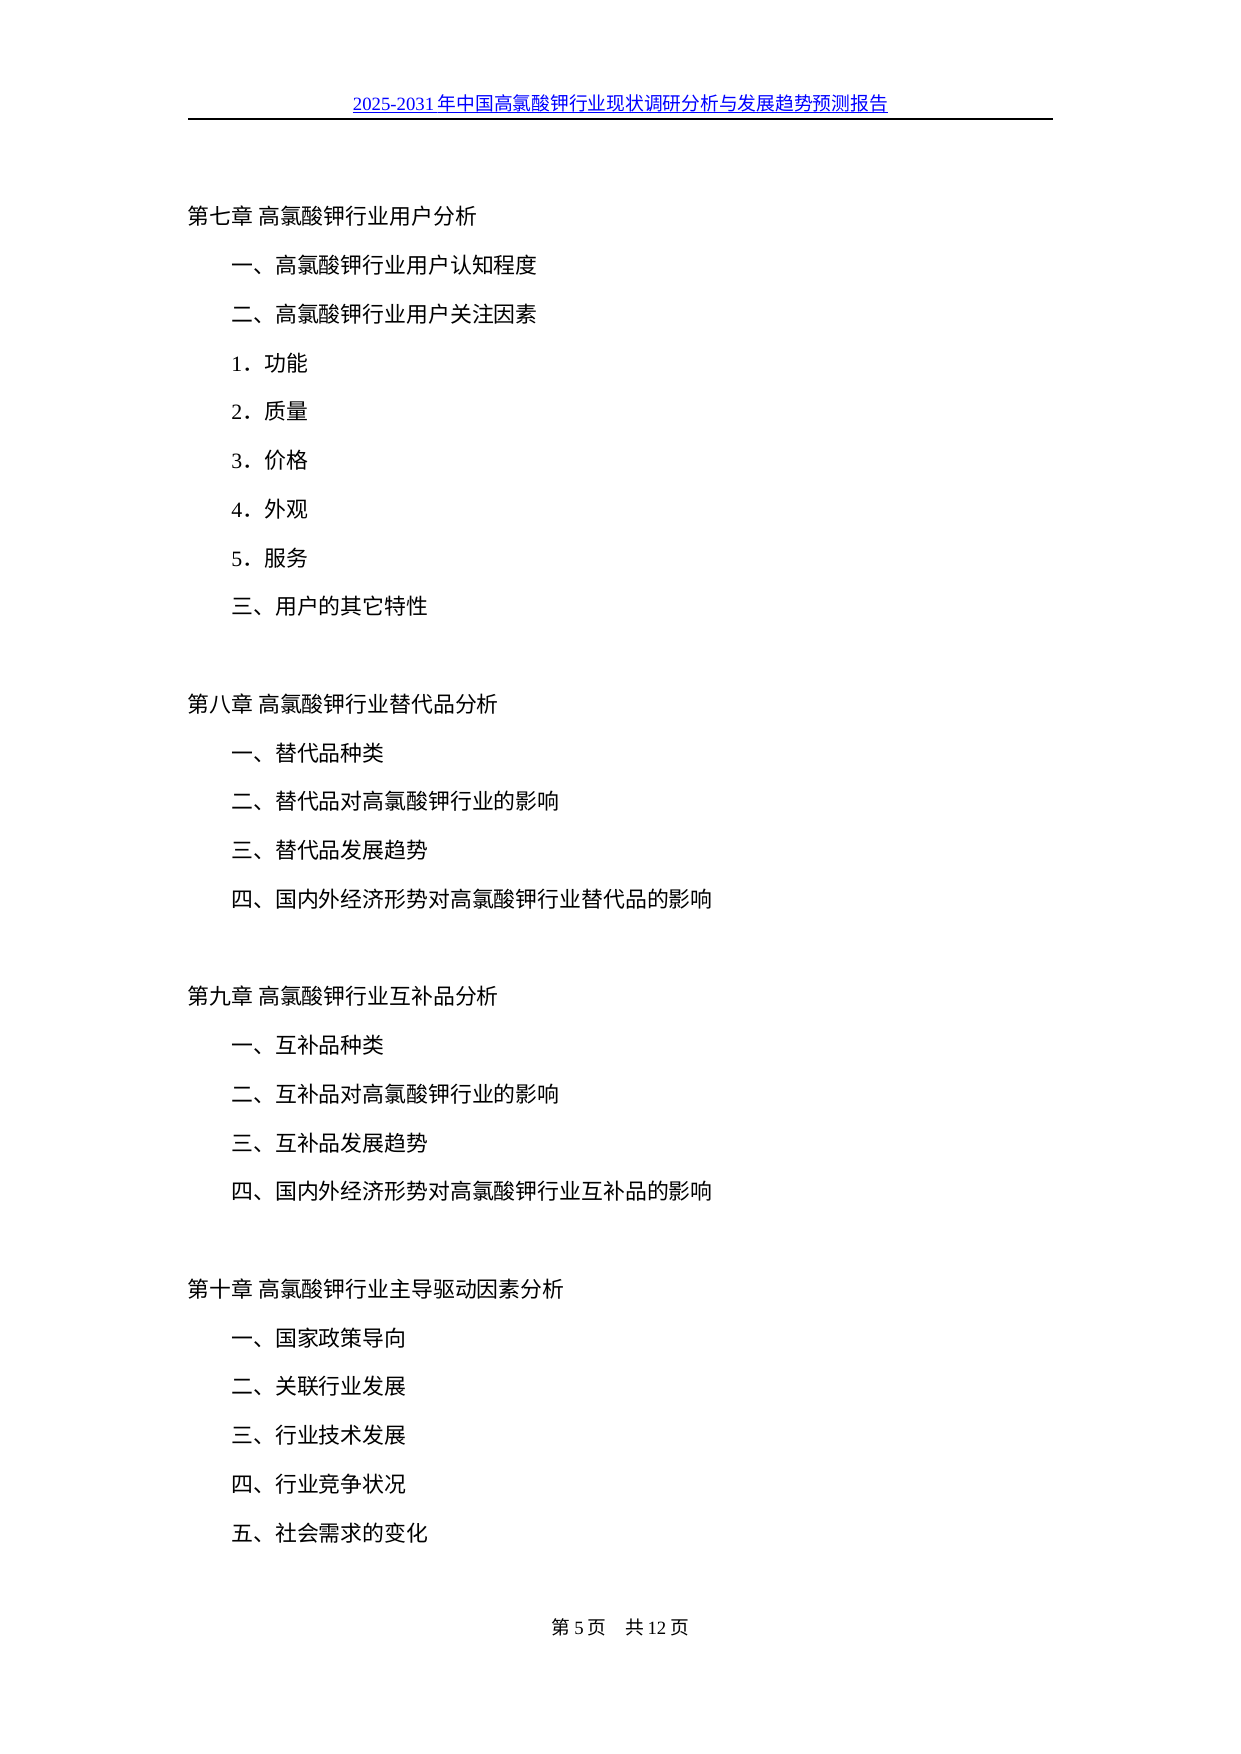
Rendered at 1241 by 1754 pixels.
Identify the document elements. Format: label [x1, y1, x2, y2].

text [187, 150, 1053, 1548]
